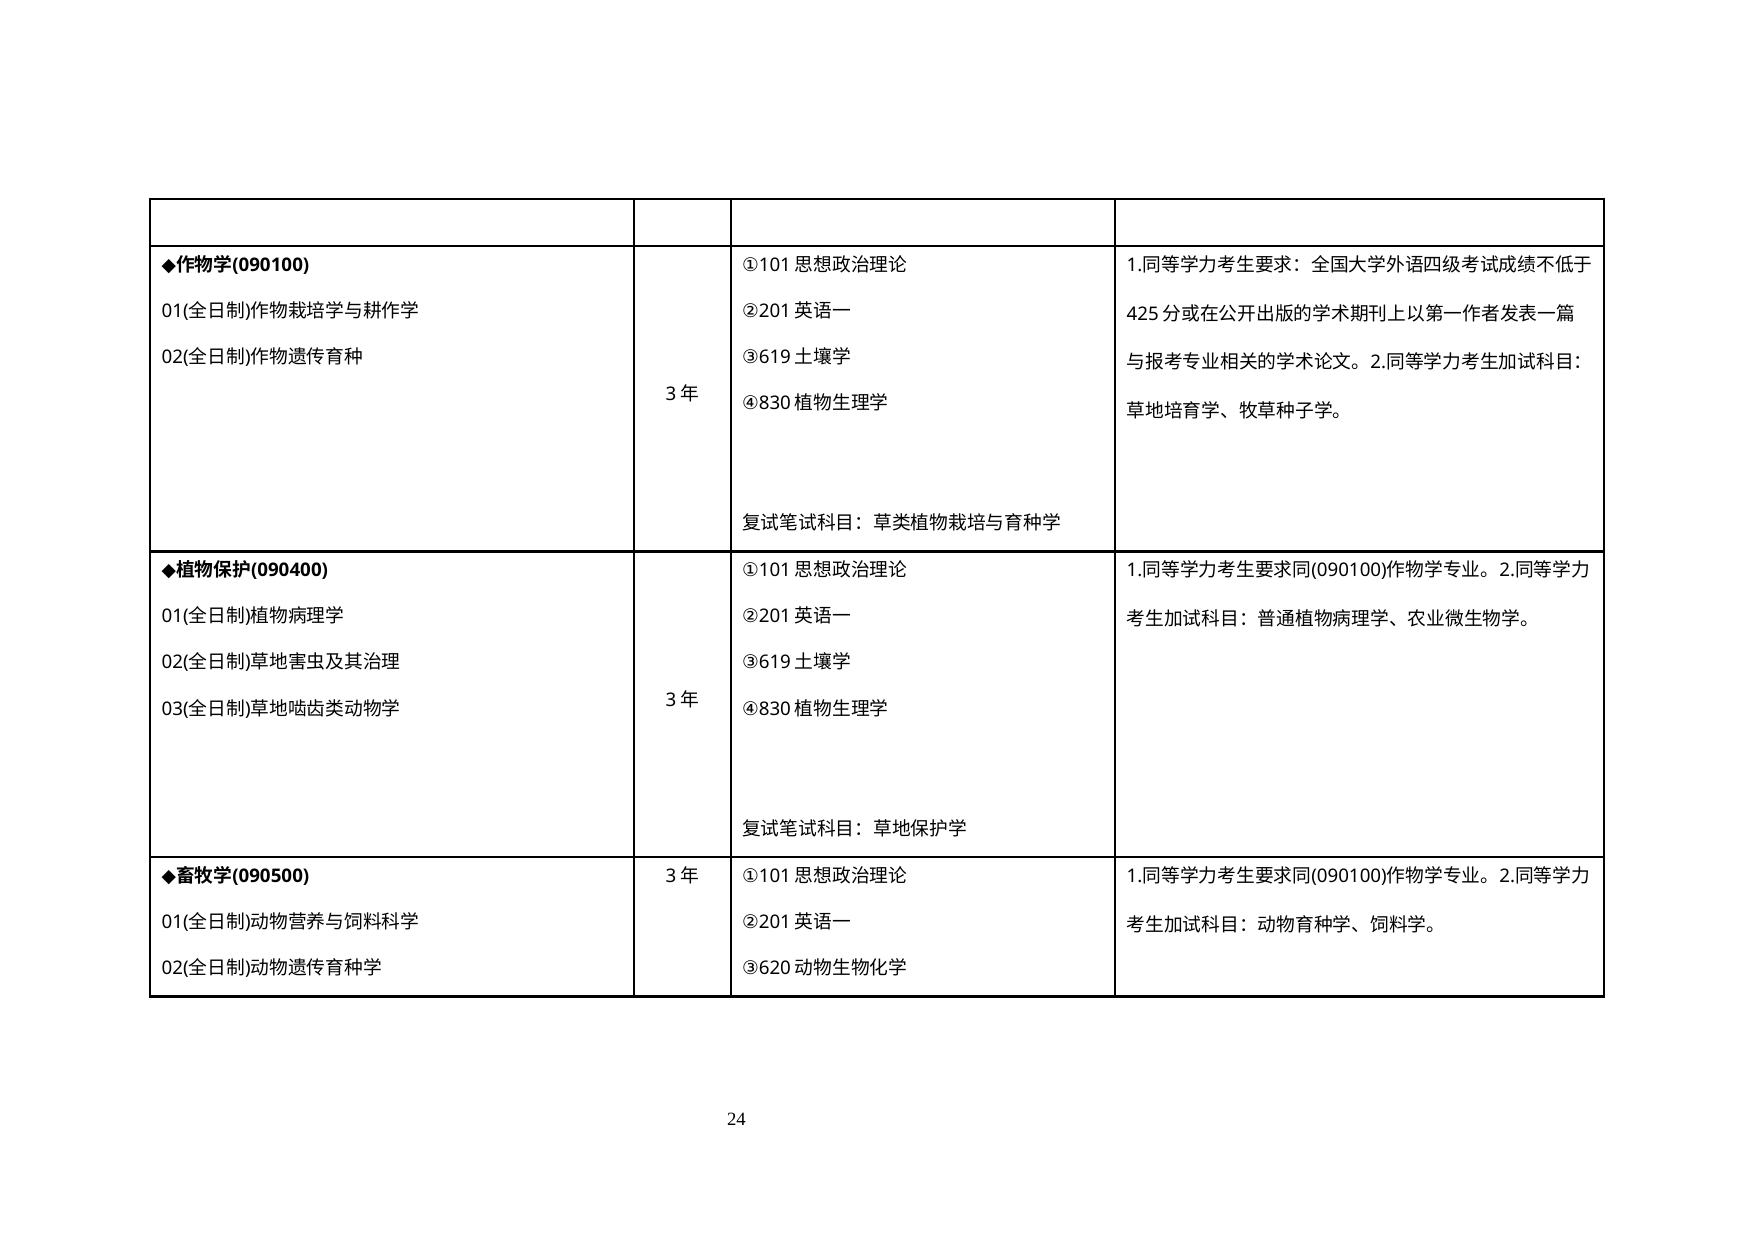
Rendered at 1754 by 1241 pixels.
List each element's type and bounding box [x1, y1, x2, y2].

table_cell [635, 200, 730, 245]
table_cell [1116, 200, 1603, 245]
table_cell [1116, 553, 1603, 856]
table_cell [1116, 858, 1603, 995]
table_cell [151, 858, 633, 995]
table_cell [732, 200, 1114, 245]
table_cell [635, 553, 730, 856]
table_cell [732, 553, 1114, 856]
table_cell [151, 200, 633, 245]
table_cell [151, 553, 633, 856]
table_cell [635, 247, 730, 550]
table_cell [635, 858, 730, 995]
table_cell [732, 858, 1114, 995]
table_cell [151, 247, 633, 550]
table_cell [1116, 247, 1603, 550]
table_cell [732, 247, 1114, 550]
